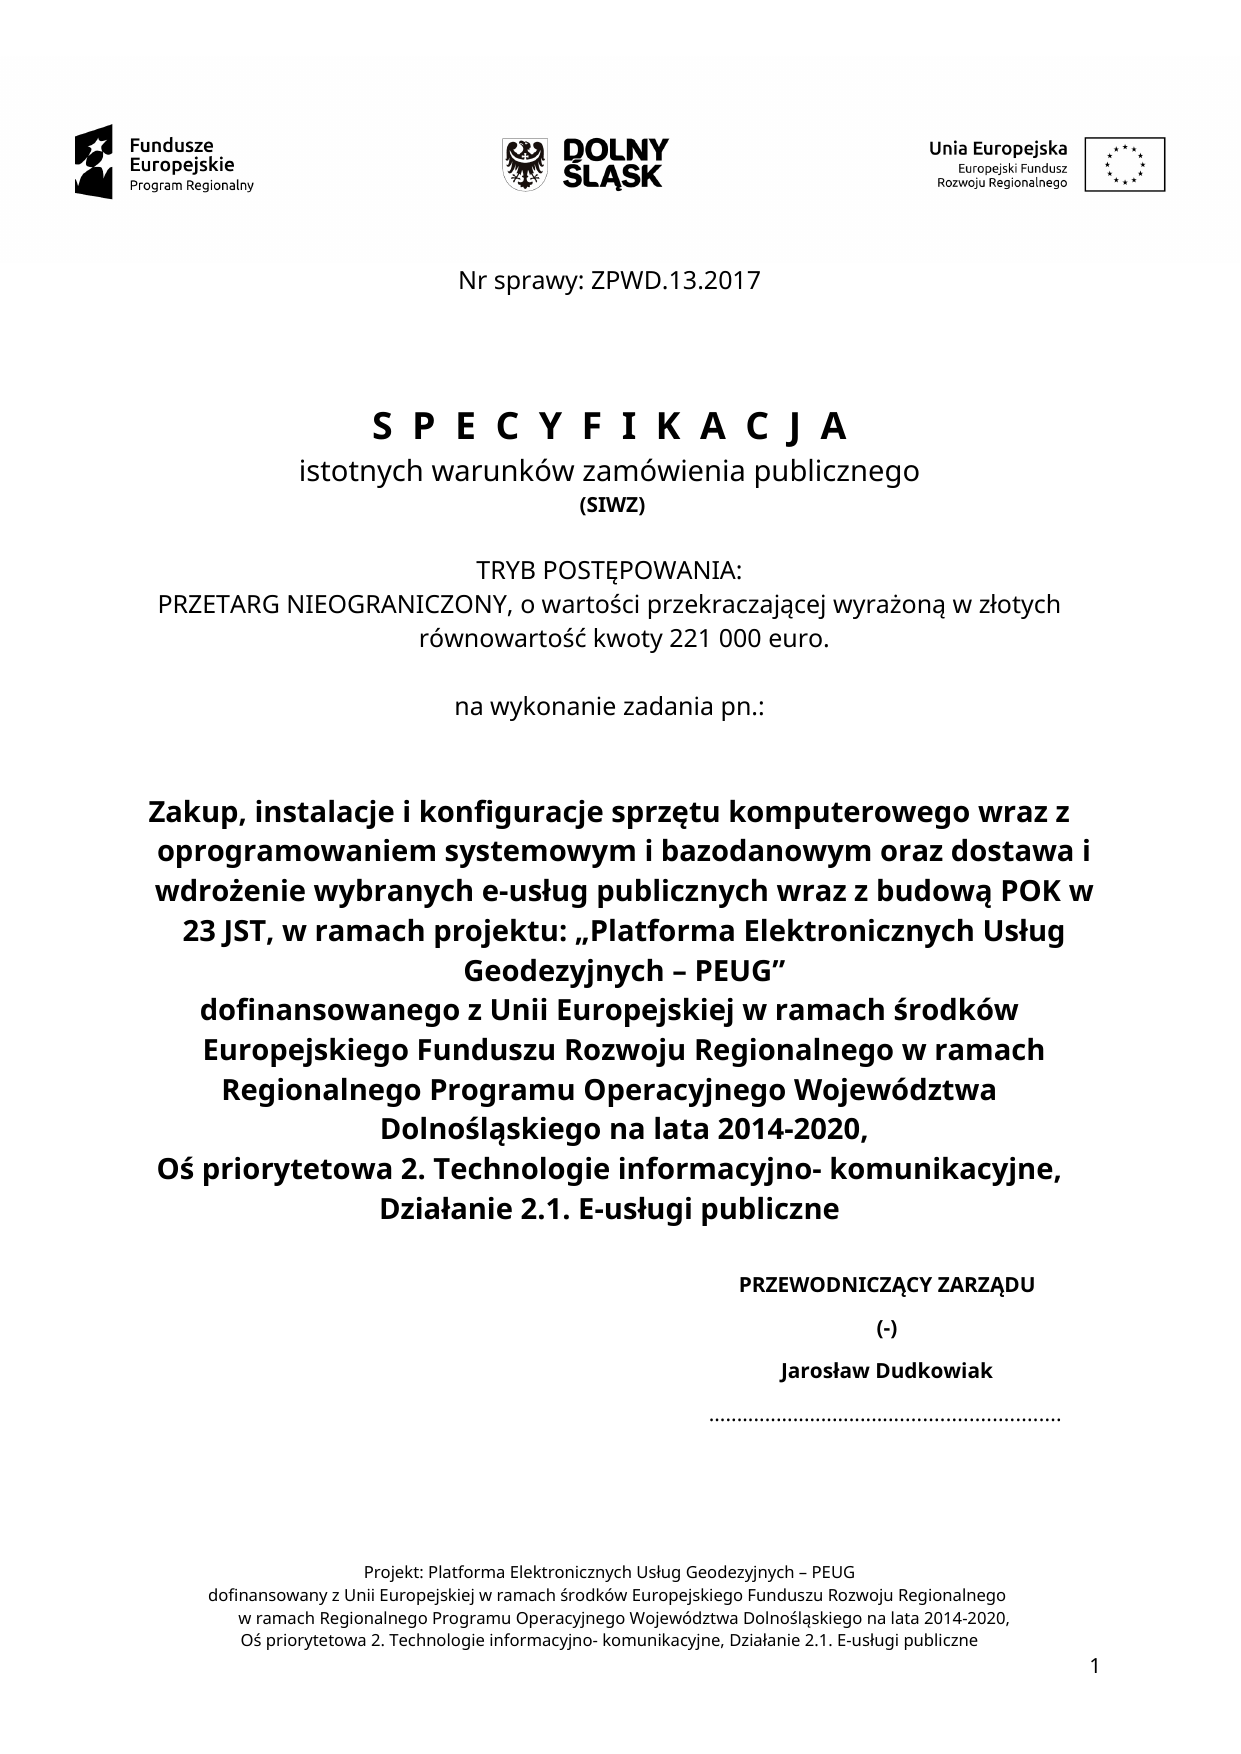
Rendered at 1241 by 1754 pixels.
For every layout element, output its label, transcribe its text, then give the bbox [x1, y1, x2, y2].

text Oś priorytetowa 2. Technologie informacyjno- komunikacyjne, [118, 1148, 1101, 1188]
text na wykonanie zadania pn.: [118, 688, 1101, 723]
text Regionalnego Programu Operacyjnego Województwa Dolnośląskiego na lata 2014-2020, [118, 1069, 1101, 1148]
text PRZETARG NIEOGRANICZONY, o wartości przekraczającej wyrażoną w złotych równowartość kwoty 221 000 euro. [118, 586, 1101, 654]
text PRZEWODNICZĄCY ZARZĄDU [118, 1271, 1101, 1299]
text (SIWZ) [118, 490, 1101, 518]
text istotnych warunków zamówienia publicznego [118, 450, 1101, 490]
text Jarosław Dudkowiak [118, 1356, 1101, 1384]
text Działanie 2.1. E-usługi publiczne [118, 1188, 1101, 1228]
text dofinansowanego z Unii Europejskiej w ramach środków Europejskiego Funduszu Rozwoju Regionalnego w ramach [118, 989, 1101, 1069]
picture [0, 56, 1240, 263]
text S P E C Y F I K A C J A [118, 399, 1101, 450]
text TRYB POSTĘPOWANIA: [118, 552, 1101, 586]
text Zakup, instalacje i konfiguracje sprzętu komputerowego wraz z oprogramowaniem systemowym i bazodanowym oraz dostawa i wdrożenie wybranych e-usług publicznych wraz z budową POK w 23 JST, w ramach projektu: „Platforma Elektronicznych Usług Geodezyjnych – PEUG” [118, 791, 1101, 989]
text Nr sprawy: ZPWD.13.2017 [118, 129, 1101, 297]
text (-) [118, 1313, 1101, 1342]
